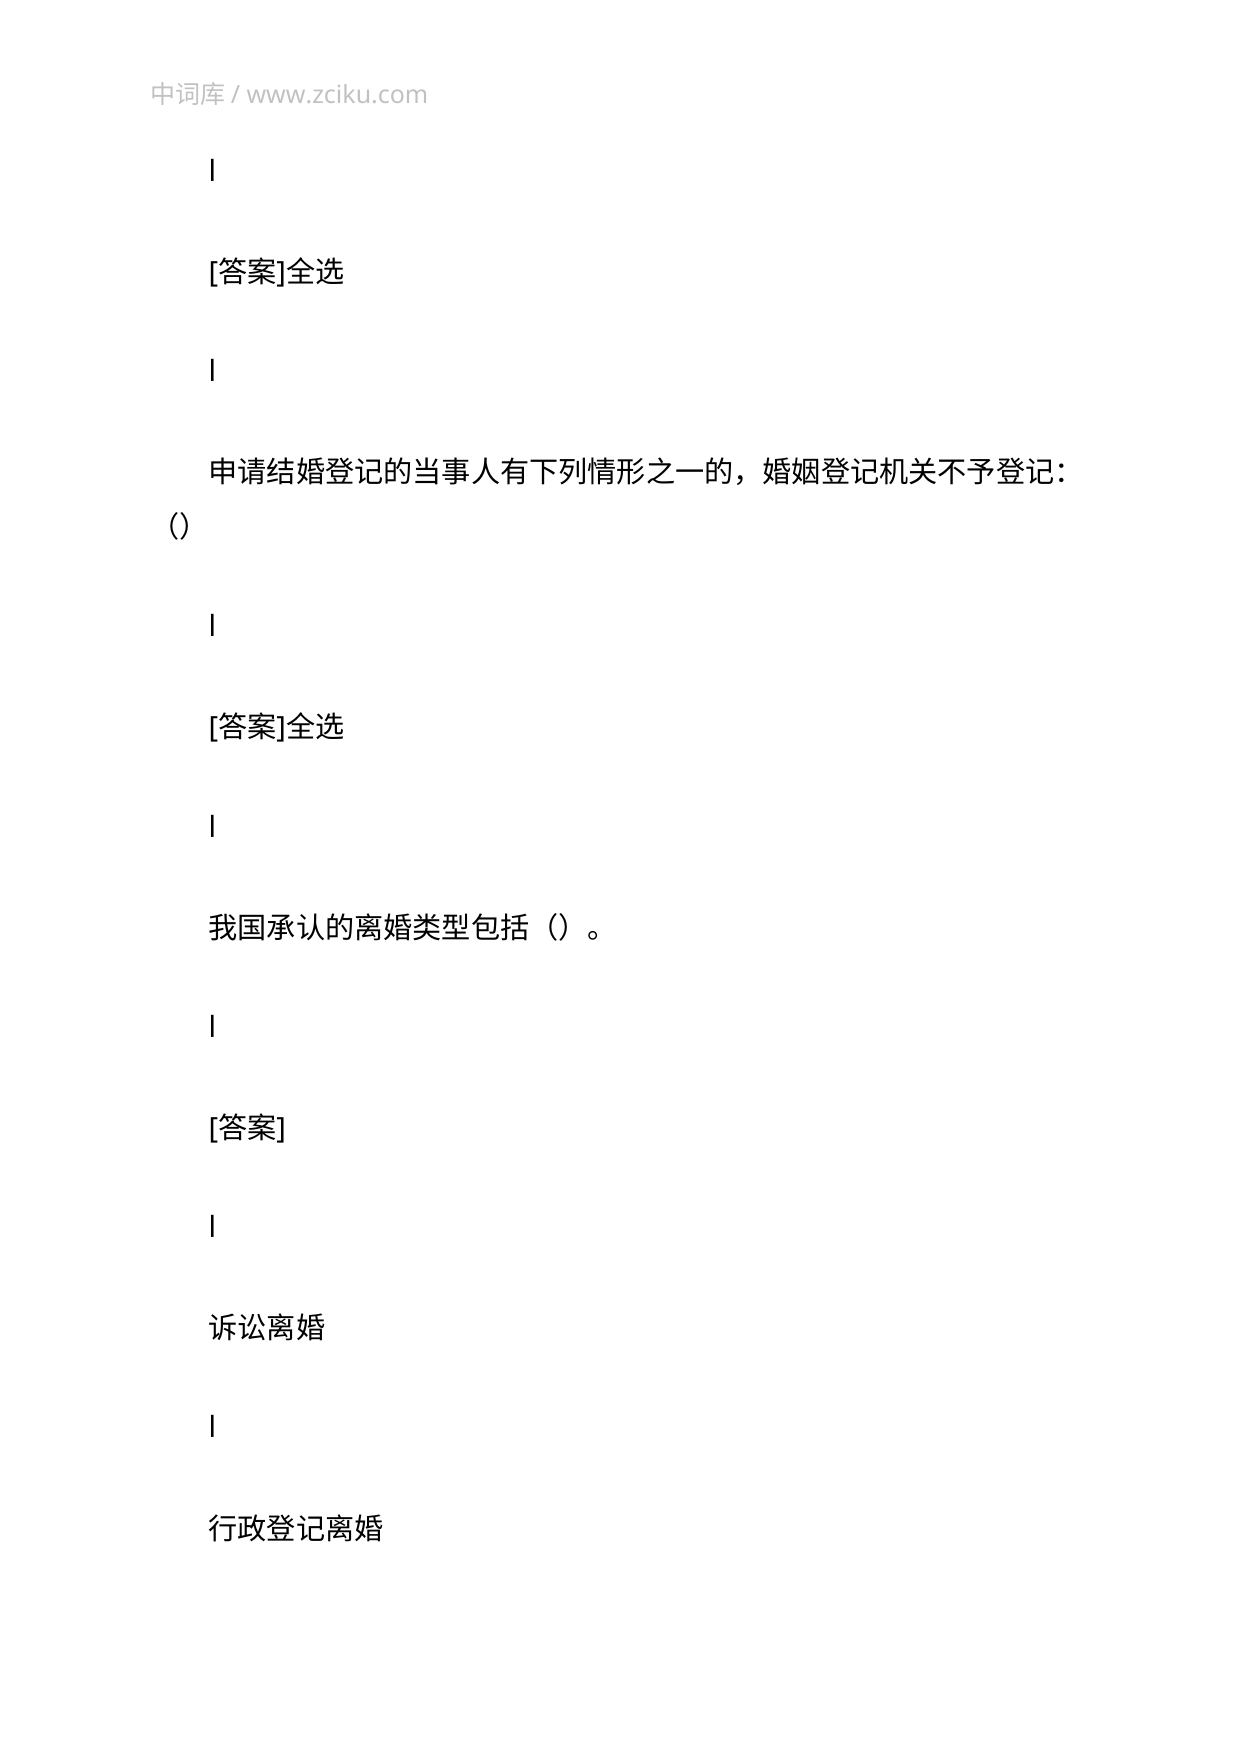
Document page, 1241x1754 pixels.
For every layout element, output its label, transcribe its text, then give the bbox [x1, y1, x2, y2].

text l [150, 1407, 1090, 1446]
text l [150, 606, 1090, 645]
text 诉讼离婚 [150, 1305, 1090, 1347]
text [答案] [150, 1104, 1090, 1147]
text 申请结婚登记的当事人有下列情形之一的，婚姻登记机关不予登记：（） [150, 449, 1090, 546]
text l [150, 806, 1090, 846]
text 我国承认的离婚类型包括（）。 [150, 904, 1090, 947]
text 行政登记离婚 [150, 1505, 1090, 1547]
text l [150, 150, 1090, 190]
text [答案]全选 [150, 248, 1090, 291]
text [答案]全选 [150, 704, 1090, 746]
text l [150, 1207, 1090, 1246]
text l [150, 350, 1090, 390]
text l [150, 1006, 1090, 1046]
